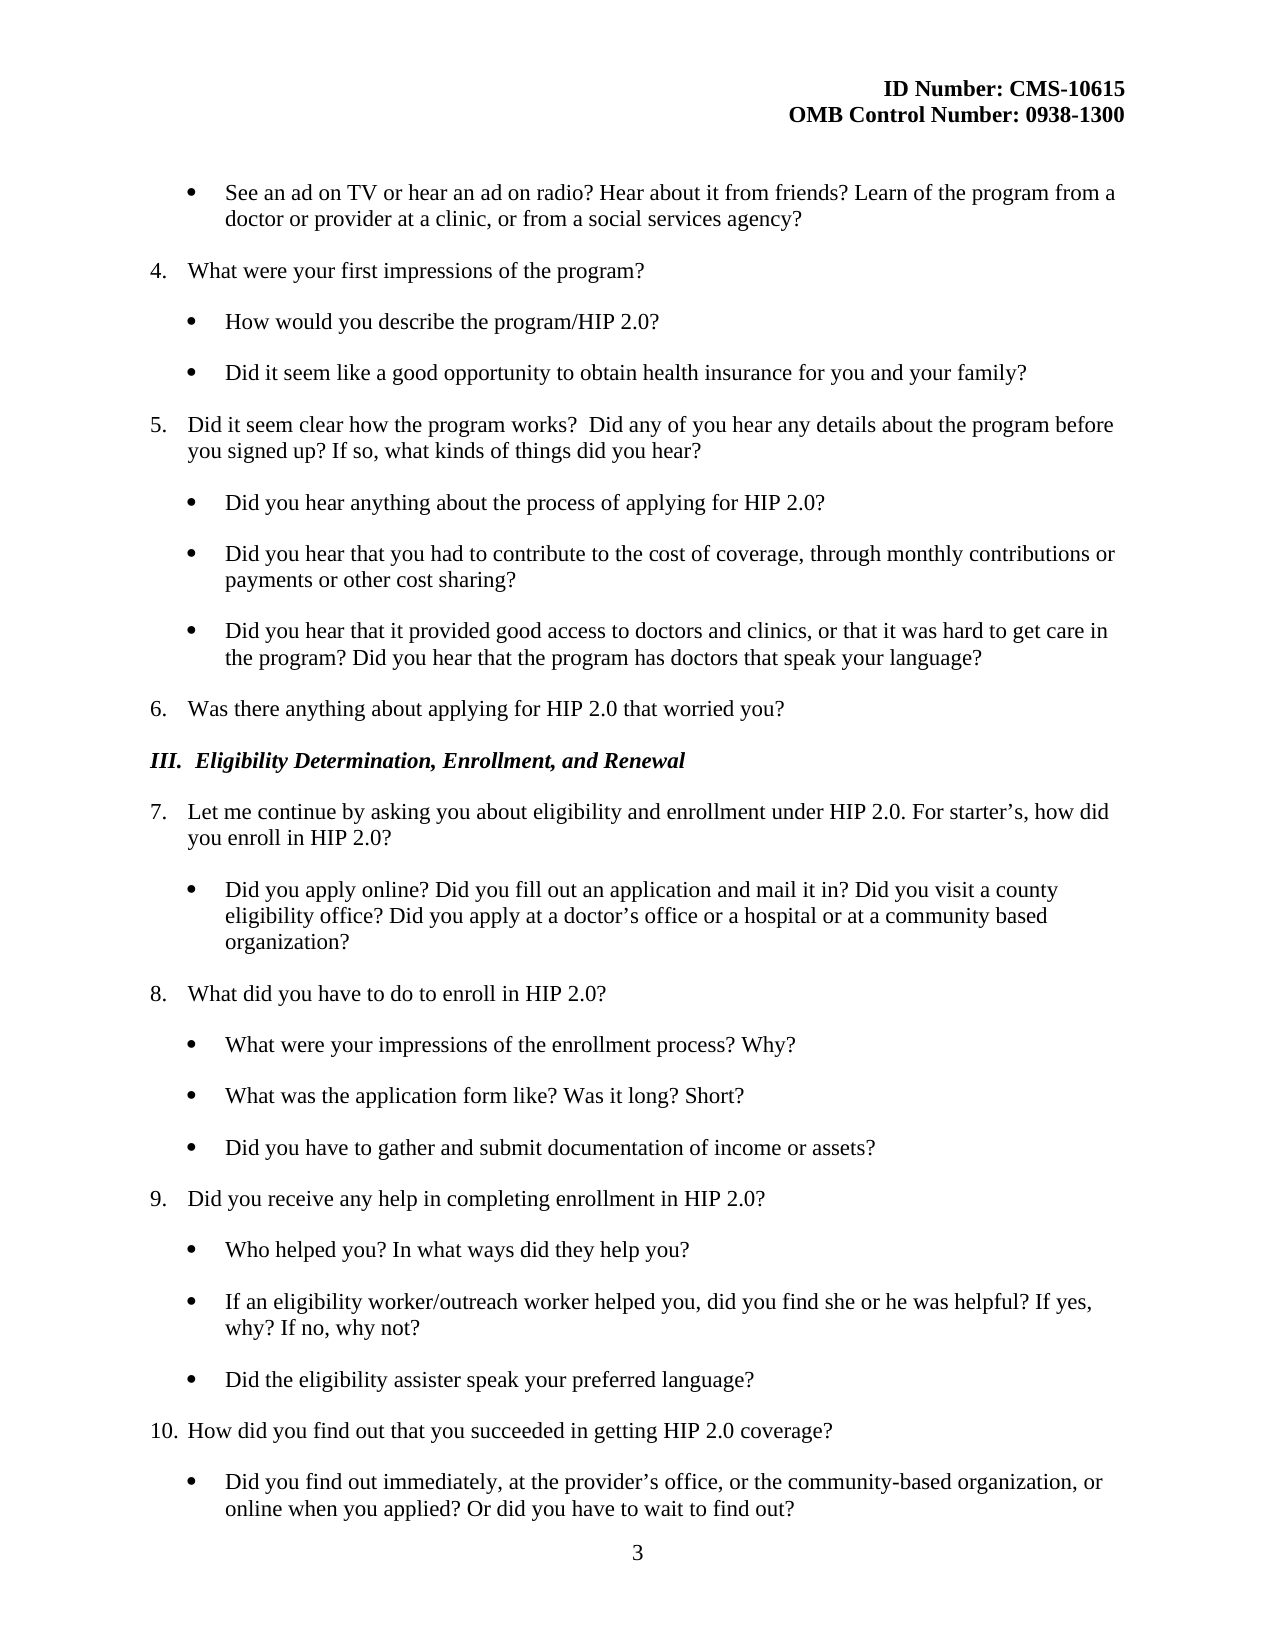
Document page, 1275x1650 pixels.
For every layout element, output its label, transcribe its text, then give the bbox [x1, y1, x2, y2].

list Did it seem clear how the program works? Did any of you hear any details about the program before you signed up? If so, what kinds of things did you hear? [150, 411, 1125, 463]
list How did you find out that you succeeded in getting HIP 2.0 coverage? [150, 1417, 1125, 1443]
list Did you have to gather and submit documentation of income or assets? [187, 1134, 1125, 1160]
list What was the application form like? Was it long? Short? [187, 1082, 1125, 1109]
list Did it seem like a good opportunity to obtain health insurance for you and your family? [187, 359, 1125, 386]
list What were your impressions of the enrollment process? Why? [187, 1031, 1125, 1057]
list Did you receive any help in completing enrollment in HIP 2.0? [150, 1185, 1125, 1212]
list See an ad on TV or hear an ad on radio? Hear about it from friends? Learn of the program from a doctor or provider at a clinic, or from a social services agency? [187, 179, 1125, 232]
list Did the eligibility assister speak your preferred language? [187, 1366, 1125, 1392]
list Was there anything about applying for HIP 2.0 that worried you? [150, 695, 1125, 722]
list How would you describe the program/HIP 2.0? [187, 308, 1125, 334]
list Who helped you? In what ways did they help you? [187, 1237, 1125, 1263]
list If an eligibility worker/outreach worker helped you, did you find she or he was helpful? If yes, why? If no, why not? [187, 1288, 1125, 1341]
list Did you find out immediately, at the provider’s office, or the community-based organization, or online when you applied? Or did you have to wait to find out? [187, 1468, 1125, 1521]
list What were your first impressions of the program? [150, 257, 1125, 283]
list Did you hear anything about the process of applying for HIP 2.0? [187, 488, 1125, 515]
list Did you hear that it provided good access to doctors and clinics, or that it was hard to get care in the program? Did you hear that the program has doctors that speak your language? [187, 618, 1125, 670]
list What did you have to do to enroll in HIP 2.0? [150, 980, 1125, 1006]
list Did you hear that you had to contribute to the cost of coverage, through monthly contributions or payments or other cost sharing? [187, 540, 1125, 593]
subtitle III. Eligibility Determination, Enrollment, and Renewal [150, 747, 1125, 773]
list Did you apply online? Did you fill out an application and mail it in? Did you visit a county eligibility office? Did you apply at a doctor’s office or a hospital or at a community based organization? [187, 876, 1125, 955]
list Let me continue by asking you about eligibility and enrollment under HIP 2.0. For starter’s, how did you enroll in HIP 2.0? [150, 798, 1125, 851]
